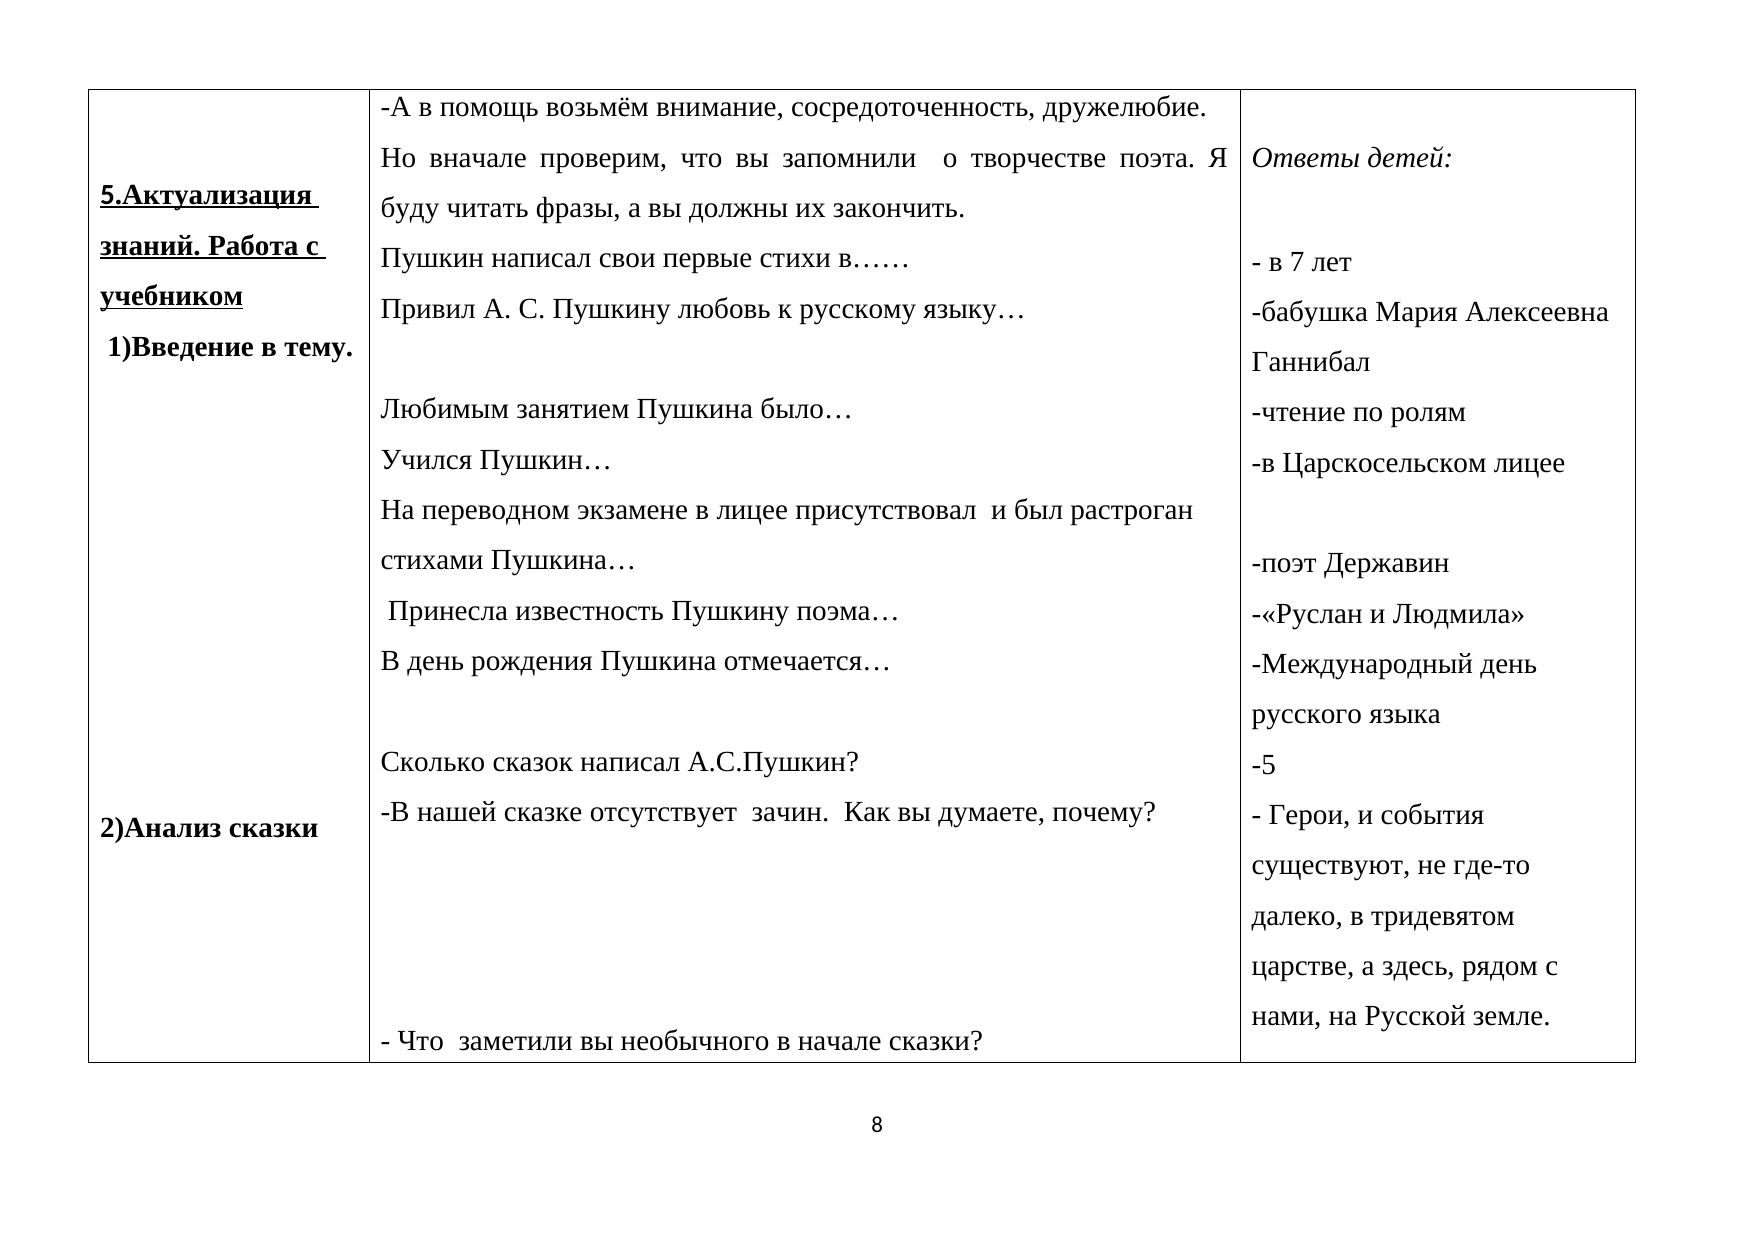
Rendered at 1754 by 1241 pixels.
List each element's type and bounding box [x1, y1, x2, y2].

table_cell [370, 90, 1240, 1062]
table_cell [89, 90, 369, 1062]
table_cell [1241, 90, 1635, 1062]
